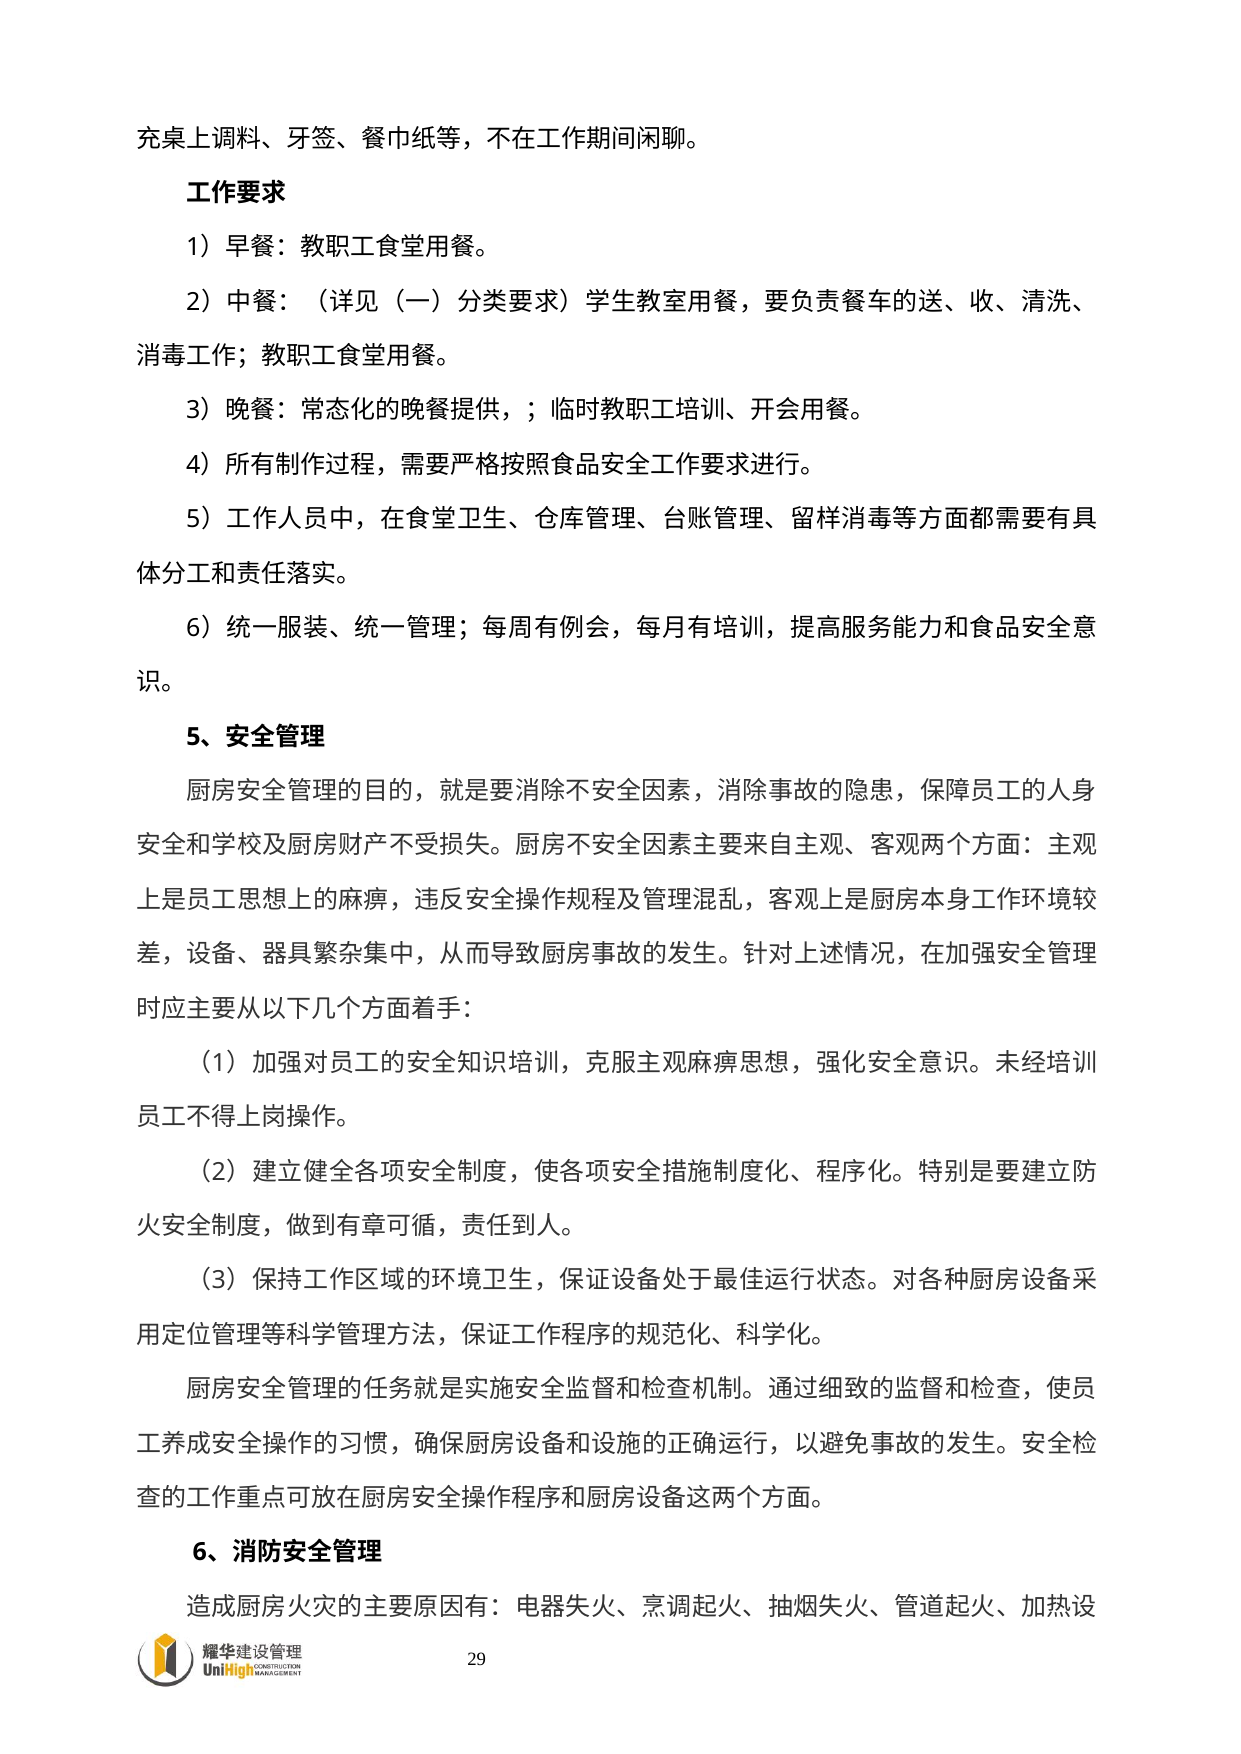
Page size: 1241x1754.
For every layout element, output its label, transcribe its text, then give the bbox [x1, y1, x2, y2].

text 1）早餐：教职工食堂用餐。 [136, 227, 1098, 263]
text 5）工作人员中，在食堂卫生、仓库管理、台账管理、留样消毒等方面都需要有具体分工和责任落实。 [136, 499, 1098, 589]
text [136, 118, 1098, 154]
text 5、安全管理 [136, 716, 1098, 752]
picture [135, 1632, 303, 1690]
text 6）统一服装、统一管理；每周有例会，每月有培训，提高服务能力和食品安全意识。 [136, 607, 1098, 698]
text 4）所有制作过程，需要严格按照食品安全工作要求进行。 [136, 444, 1098, 481]
text 工作要求 [136, 172, 1098, 209]
text 2）中餐：（详见（一）分类要求）学生教室用餐，要负责餐车的送、收、清洗、消毒工作；教职工食堂用餐。 [136, 281, 1098, 372]
text 厨房安全管理的目的，就是要消除不安全因素，消除事故的隐患，保障员工的人身安全和学校及厨房财产不受损失。厨房不安全因素主要来自主观、客观两个方面：主观上是员工思想上的麻痹，违反安全操作规程及管理混乱，客观上是厨房本身工作环境较差，设备、器具繁杂集中，从而导致厨房事故的发生。针对上述情况，在加强安全管理时应主要从以下几个方面着手： [136, 771, 1098, 1024]
text （2）建立健全各项安全制度，使各项安全措施制度化、程序化。特别是要建立防火安全制度，做到有章可循，责任到人。 [136, 1151, 1098, 1242]
text 6、消防安全管理 [136, 1532, 1098, 1568]
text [136, 1586, 1098, 1622]
text （3）保持工作区域的环境卫生，保证设备处于最佳运行状态。对各种厨房设备采用定位管理等科学管理方法，保证工作程序的规范化、科学化。 [136, 1260, 1098, 1351]
text （1）加强对员工的安全知识培训，克服主观麻痹思想，强化安全意识。未经培训员工不得上岗操作。 [136, 1042, 1098, 1133]
text 厨房安全管理的任务就是实施安全监督和检查机制。通过细致的监督和检查，使员工养成安全操作的习惯，确保厨房设备和设施的正确运行，以避免事故的发生。安全检查的工作重点可放在厨房安全操作程序和厨房设备这两个方面。 [136, 1369, 1098, 1514]
text 3）晚餐：常态化的晚餐提供，；临时教职工培训、开会用餐。 [136, 390, 1098, 426]
